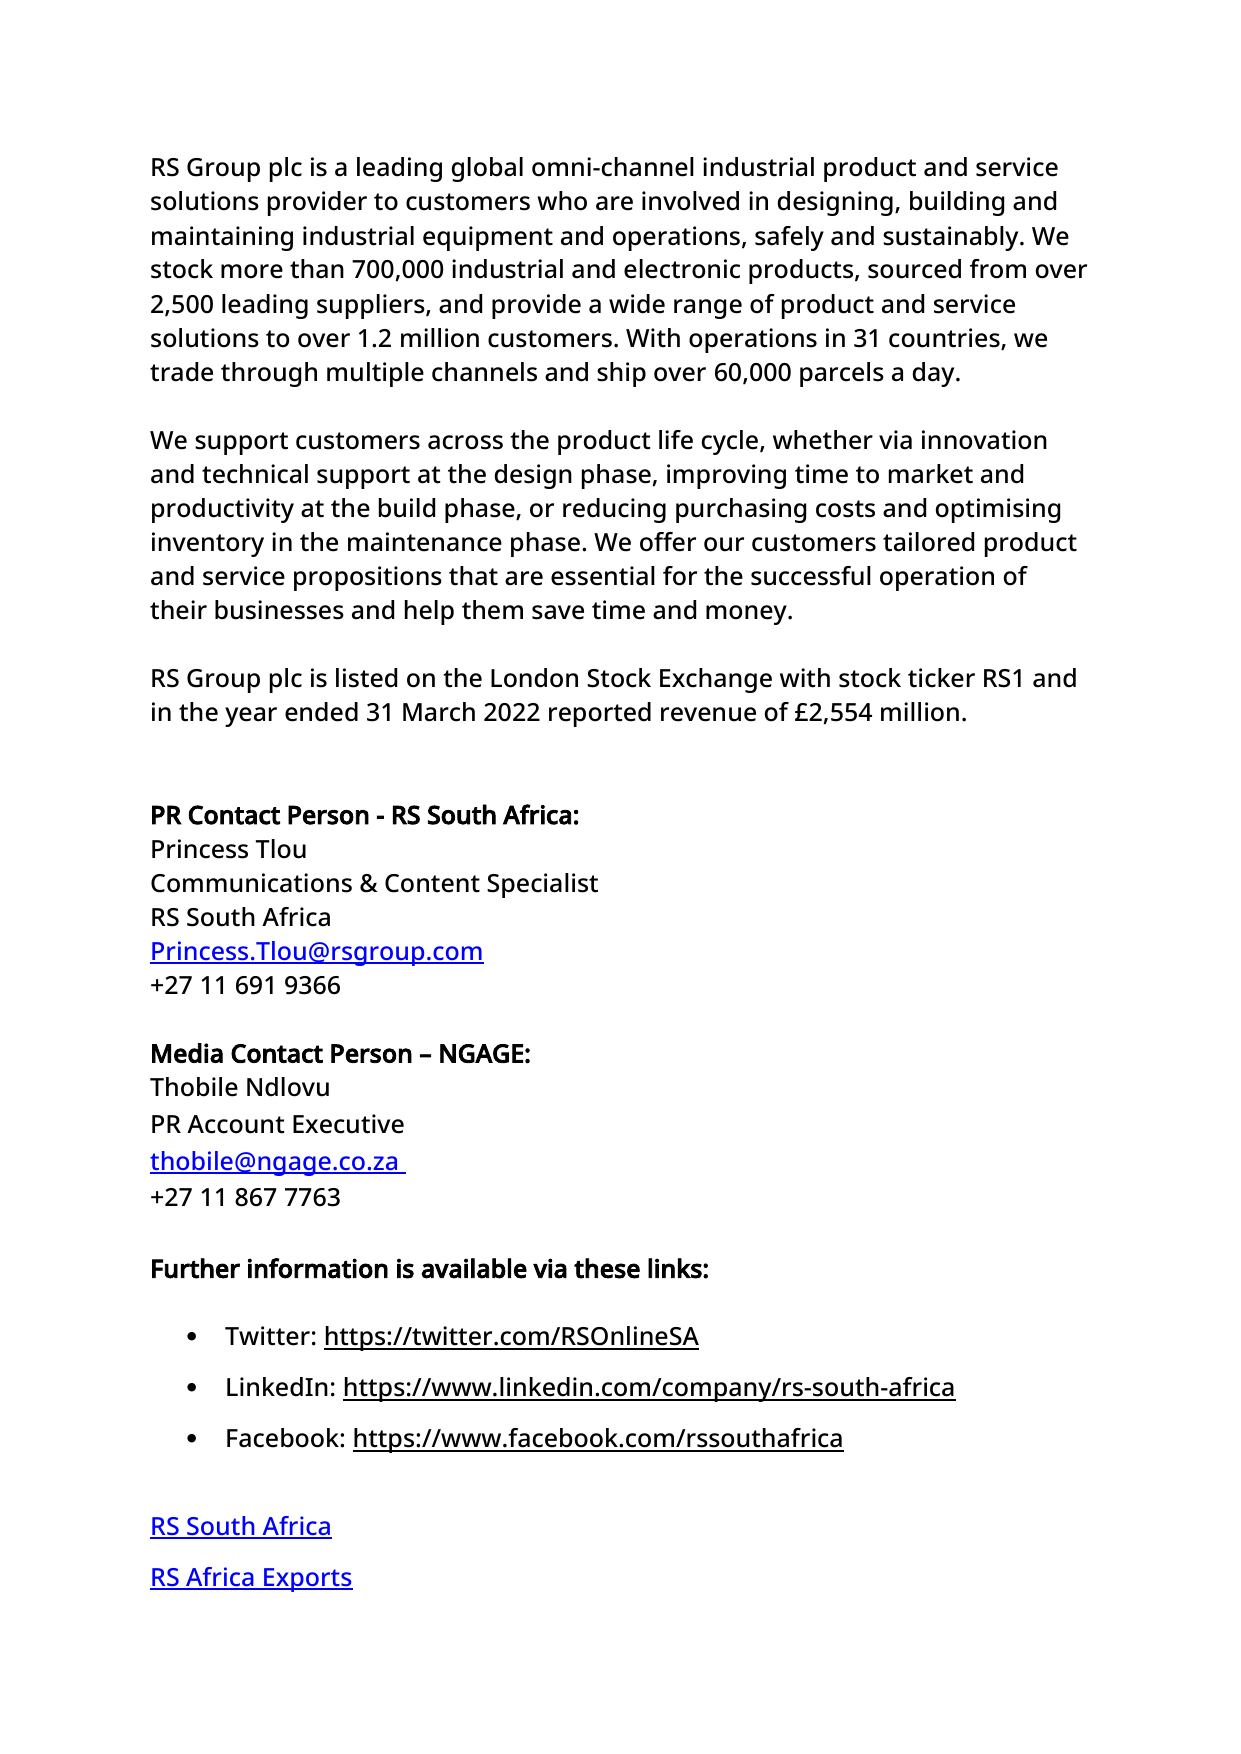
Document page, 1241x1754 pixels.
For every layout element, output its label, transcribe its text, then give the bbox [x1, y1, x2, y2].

text RS South Africa [150, 1508, 1090, 1542]
text Princess Tlou [150, 831, 1090, 865]
text PR Account Executive [150, 1106, 1090, 1141]
text RS Group plc is listed on the London Stock Exchange with stock ticker RS1 and in the year ended 31 March 2022 reported revenue of £2,554 million. [150, 661, 1090, 729]
text PR Contact Person - RS South Africa: [150, 797, 1090, 831]
text RS Group plc is a leading global omni-channel industrial product and service solutions provider to customers who are involved in designing, building and maintaining industrial equipment and operations, safely and sustainably. We stock more than 700,000 industrial and electronic products, sourced from over 2,500 leading suppliers, and provide a wide range of product and service solutions to over 1.2 million customers. With operations in 31 countries, we trade through multiple channels and ship over 60,000 parcels a day. [150, 150, 1090, 388]
list Twitter: https://twitter.com/RSOnlineSA [187, 1319, 1090, 1353]
text thobile@ngage.co.za [150, 1143, 1090, 1177]
text We support customers across the product life cycle, whether via innovation and technical support at the design phase, improving time to market and productivity at the build phase, or reducing purchasing costs and optimising inventory in the maintenance phase. We offer our customers tailored product and service propositions that are essential for the successful operation of their businesses and help them save time and money. [150, 422, 1090, 627]
text Thobile Ndlovu [150, 1070, 1090, 1104]
text +27 11 691 9366 [150, 967, 1090, 1002]
text Further information is available via these links: [150, 1251, 1090, 1285]
text Princess.Tlou@rsgroup.com [150, 933, 1090, 967]
text RS South Africa [150, 899, 1090, 933]
text RS Africa Exports [150, 1559, 1090, 1593]
text Communications & Content Specialist [150, 865, 1090, 899]
list LinkedIn: https://www.linkedin.com/company/rs-south-africa [187, 1370, 1090, 1404]
list Facebook: https://www.facebook.com/rssouthafrica [187, 1421, 1090, 1455]
text Media Contact Person – NGAGE: [150, 1036, 1090, 1070]
text +27 11 867 7763 [150, 1180, 1090, 1214]
